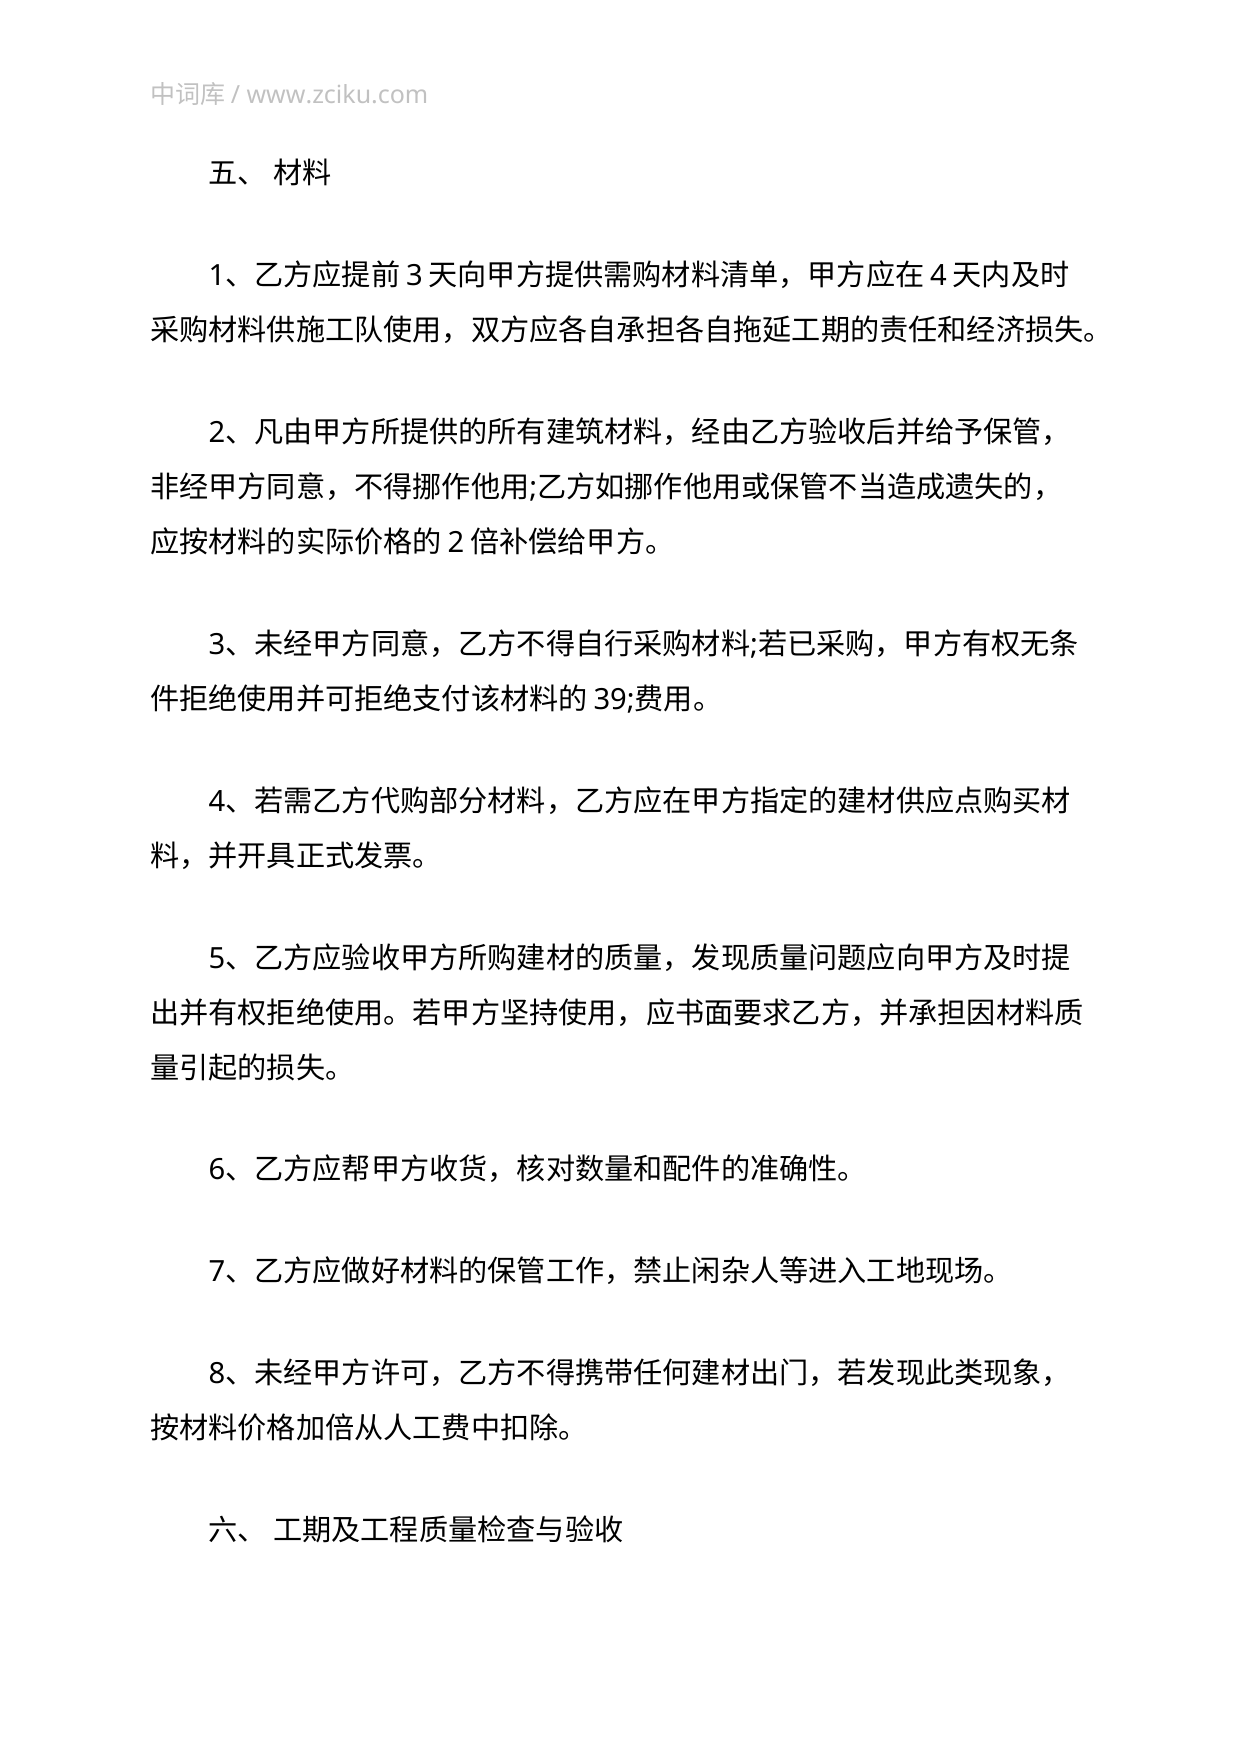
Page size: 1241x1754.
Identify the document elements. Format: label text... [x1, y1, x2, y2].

text 7、乙方应做好材料的保管工作，禁止闲杂人等进入工地现场。 [150, 1248, 1090, 1290]
text 六、 工期及工程质量检查与验收 [150, 1507, 1090, 1549]
text 8、未经甲方许可，乙方不得携带任何建材出门，若发现此类现象，按材料价格加倍从人工费中扣除。 [150, 1350, 1090, 1447]
text 1、乙方应提前3天向甲方提供需购材料清单，甲方应在4天内及时采购材料供施工队使用，双方应各自承担各自拖延工期的责任和经济损失。 [150, 252, 1090, 349]
text 五、 材料 [150, 150, 1090, 192]
text 3、未经甲方同意，乙方不得自行采购材料;若已采购，甲方有权无条件拒绝使用并可拒绝支付该材料的39;费用。 [150, 621, 1090, 718]
text 5、乙方应验收甲方所购建材的质量，发现质量问题应向甲方及时提出并有权拒绝使用。若甲方坚持使用，应书面要求乙方，并承担因材料质量引起的损失。 [150, 934, 1090, 1086]
text 4、若需乙方代购部分材料，乙方应在甲方指定的建材供应点购买材料，并开具正式发票。 [150, 777, 1090, 875]
text 6、乙方应帮甲方收货，核对数量和配件的准确性。 [150, 1146, 1090, 1188]
text 2、凡由甲方所提供的所有建筑材料，经由乙方验收后并给予保管，非经甲方同意，不得挪作他用;乙方如挪作他用或保管不当造成遗失的，应按材料的实际价格的2倍补偿给甲方。 [150, 408, 1090, 561]
